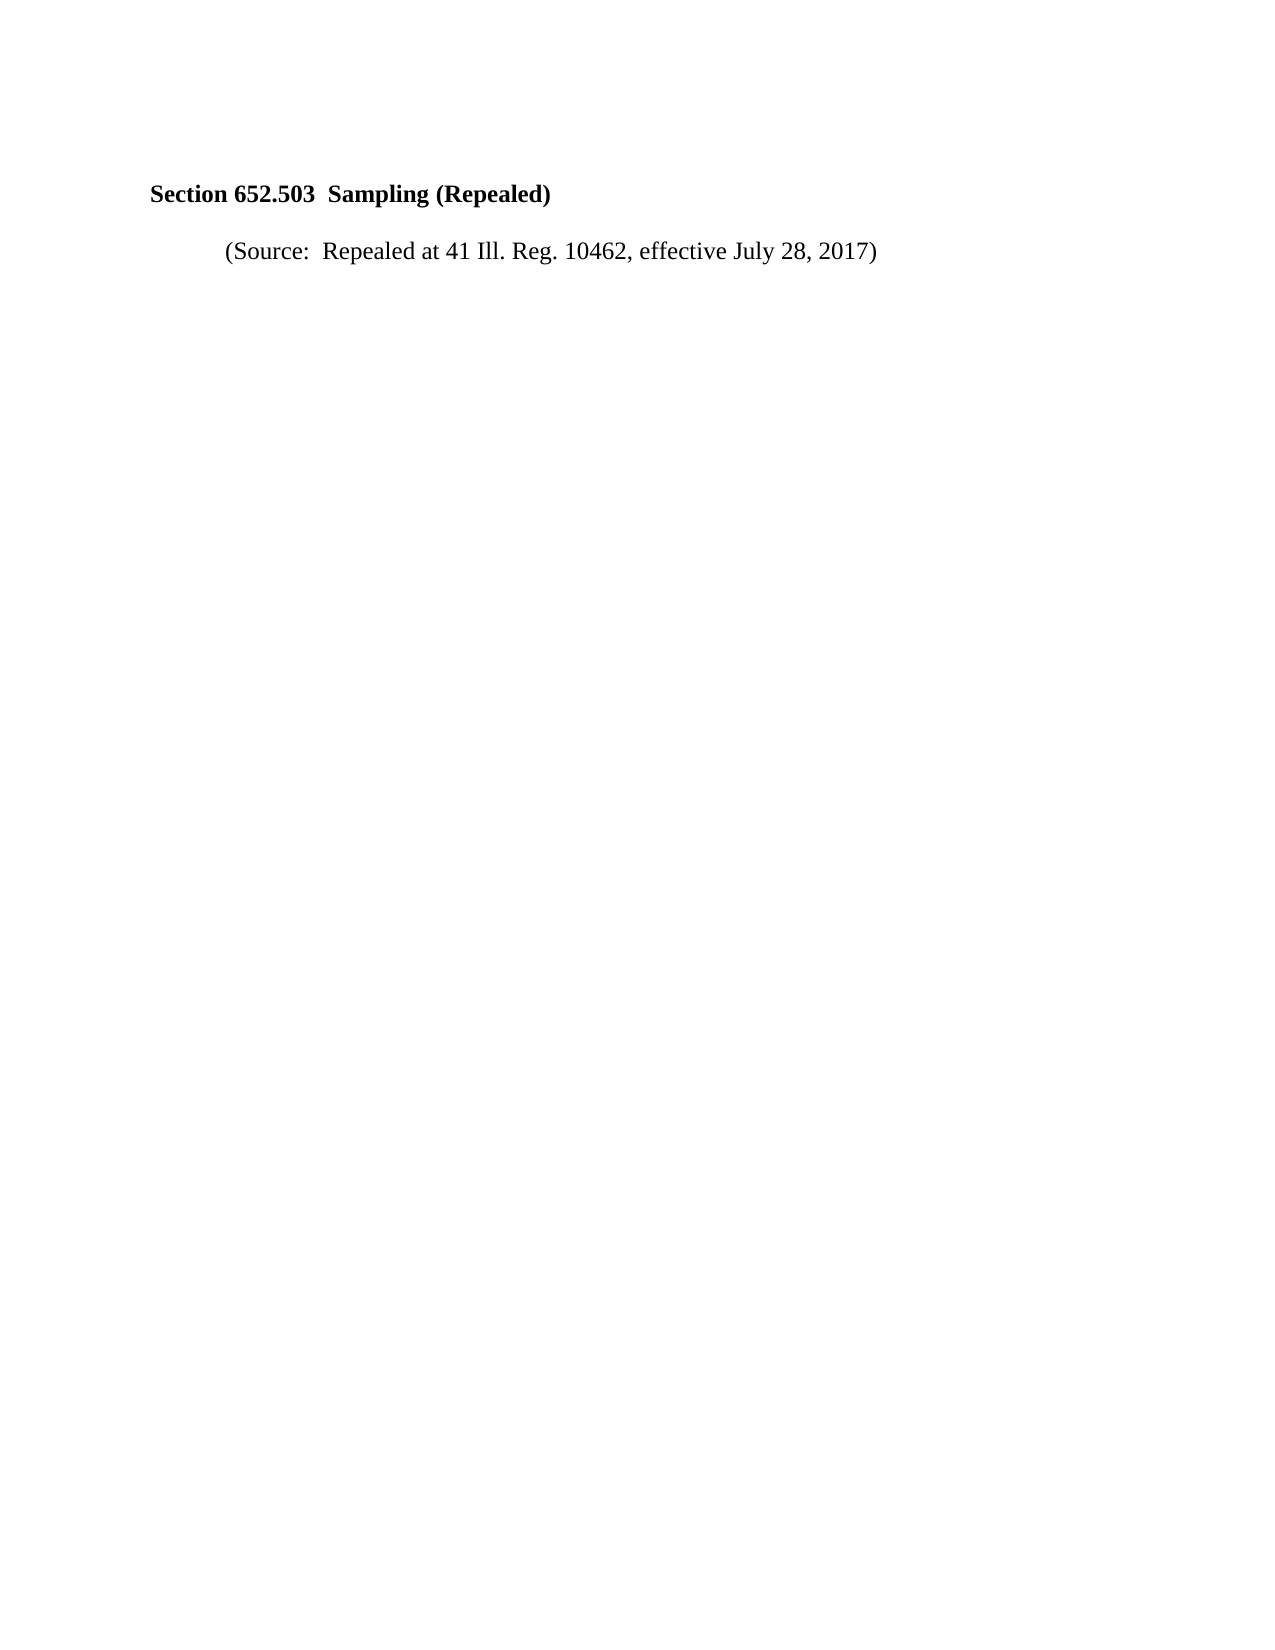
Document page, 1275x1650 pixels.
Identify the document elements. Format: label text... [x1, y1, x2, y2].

text (Source: Repealed at 41 Ill. Reg. 10462, effective July 28, 2017) [150, 236, 1125, 265]
text Section 652.503 Sampling (Repealed) [150, 179, 1125, 207]
